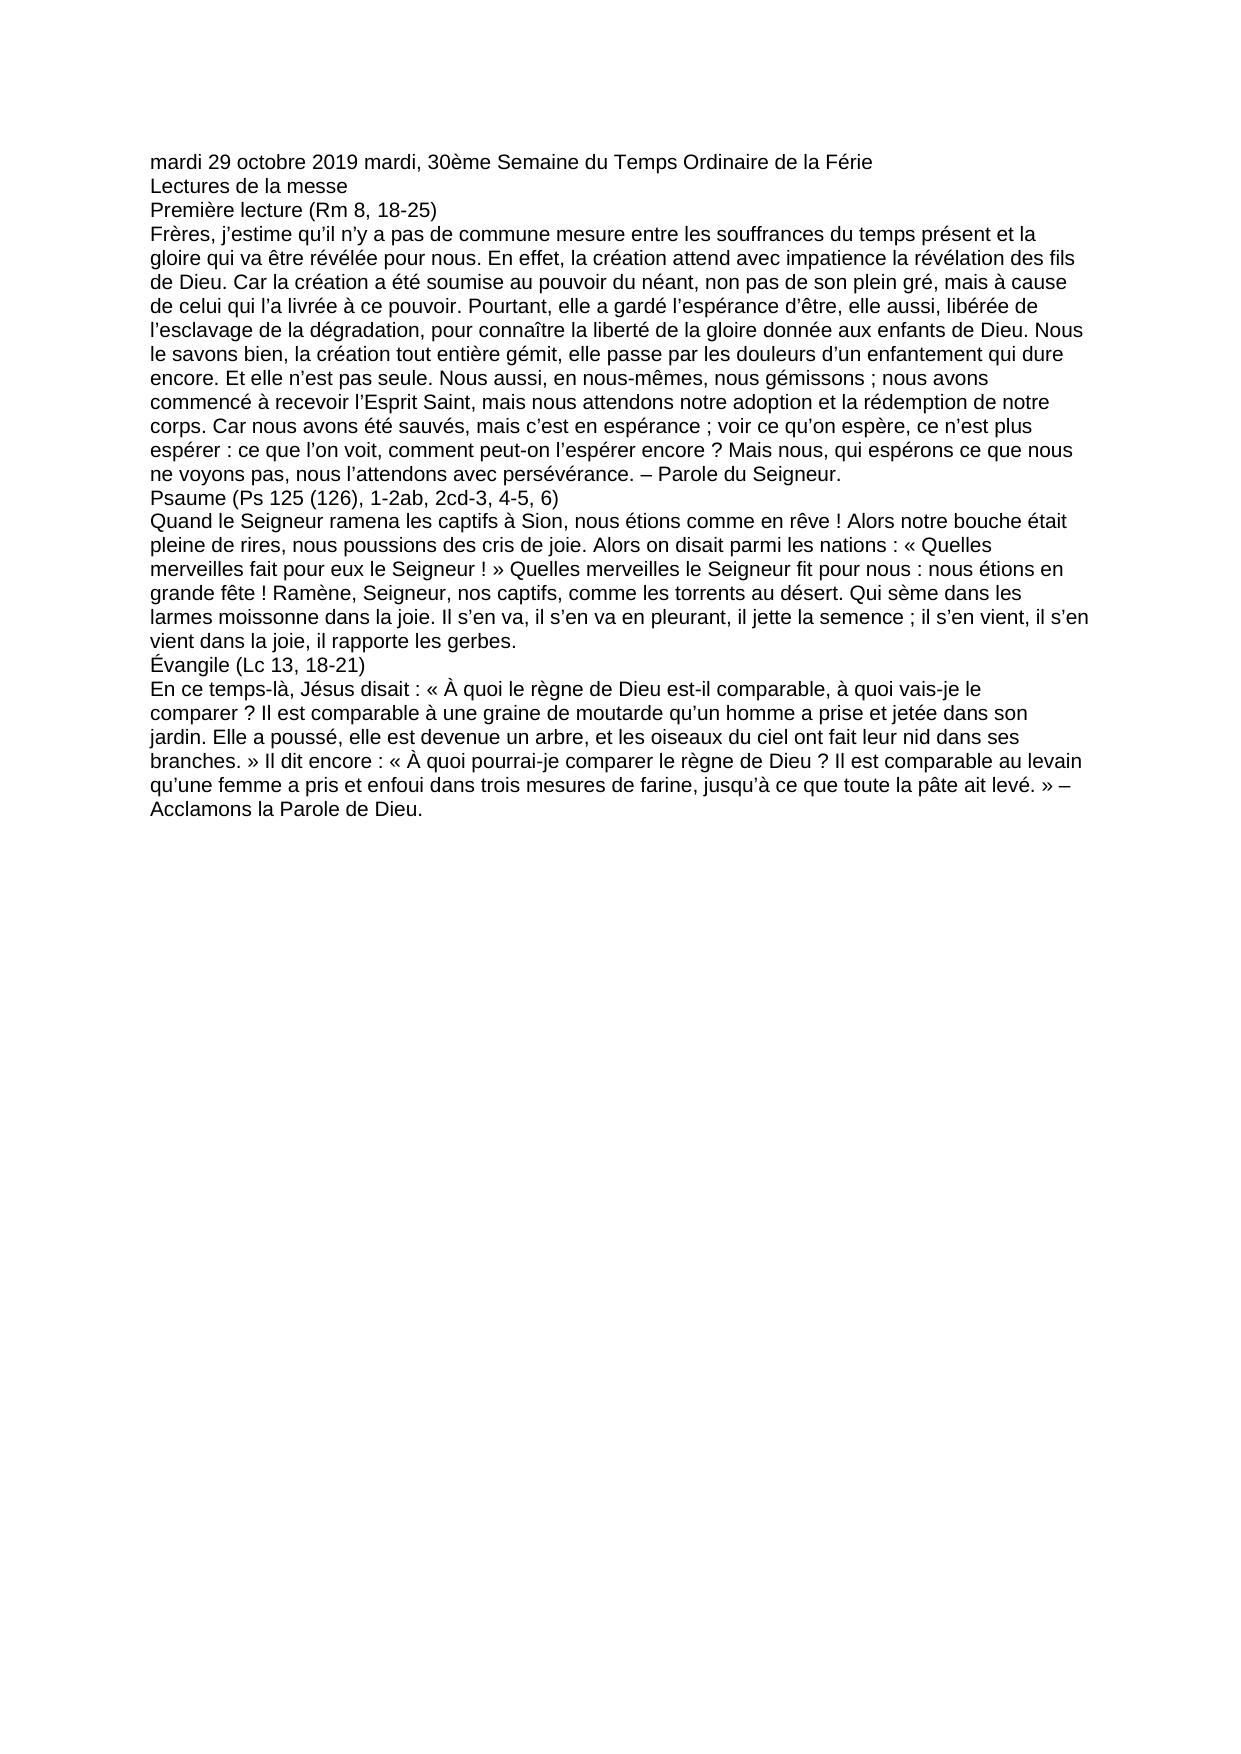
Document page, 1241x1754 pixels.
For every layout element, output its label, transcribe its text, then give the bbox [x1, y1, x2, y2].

text Quand le Seigneur ramena les captifs à Sion, nous étions comme en rêve ! Alors notre bouche était pleine de rires, nous poussions des cris de joie. Alors on disait parmi les nations : « Quelles merveilles fait pour eux le Seigneur ! » Quelles merveilles le Seigneur fit pour nous : nous étions en grande fête ! Ramène, Seigneur, nos captifs, comme les torrents au désert. Qui sème dans les larmes moissonne dans la joie. Il s’en va, il s’en va en pleurant, il jette la semence ; il s’en vient, il s’en vient dans la joie, il rapporte les gerbes. [150, 509, 1090, 653]
text En ce temps-là, Jésus disait : « À quoi le règne de Dieu est-il comparable, à quoi vais-je le comparer ? Il est comparable à une graine de moutarde qu’un homme a prise et jetée dans son jardin. Elle a poussé, elle est devenue un arbre, et les oiseaux du ciel ont fait leur nid dans ses branches. » Il dit encore : « À quoi pourrai-je comparer le règne de Dieu ? Il est comparable au levain qu’une femme a pris et enfoui dans trois mesures de farine, jusqu’à ce que toute la pâte ait levé. » – Acclamons la Parole de Dieu. [150, 677, 1090, 821]
text Frères, j’estime qu’il n’y a pas de commune mesure entre les souffrances du temps présent et la gloire qui va être révélée pour nous. En effet, la création attend avec impatience la révélation des fils de Dieu. Car la création a été soumise au pouvoir du néant, non pas de son plein gré, mais à cause de celui qui l’a livrée à ce pouvoir. Pourtant, elle a gardé l’espérance d’être, elle aussi, libérée de l’esclavage de la dégradation, pour connaître la liberté de la gloire donnée aux enfants de Dieu. Nous le savons bien, la création tout entière gémit, elle passe par les douleurs d’un enfantement qui dure encore. Et elle n’est pas seule. Nous aussi, en nous-mêmes, nous gémissons ; nous avons commencé à recevoir l’Esprit Saint, mais nous attendons notre adoption et la rédemption de notre corps. Car nous avons été sauvés, mais c’est en espérance ; voir ce qu’on espère, ce n’est plus espérer : ce que l’on voit, comment peut-on l’espérer encore ? Mais nous, qui espérons ce que nous ne voyons pas, nous l’attendons avec persévérance. – Parole du Seigneur. [150, 222, 1090, 485]
